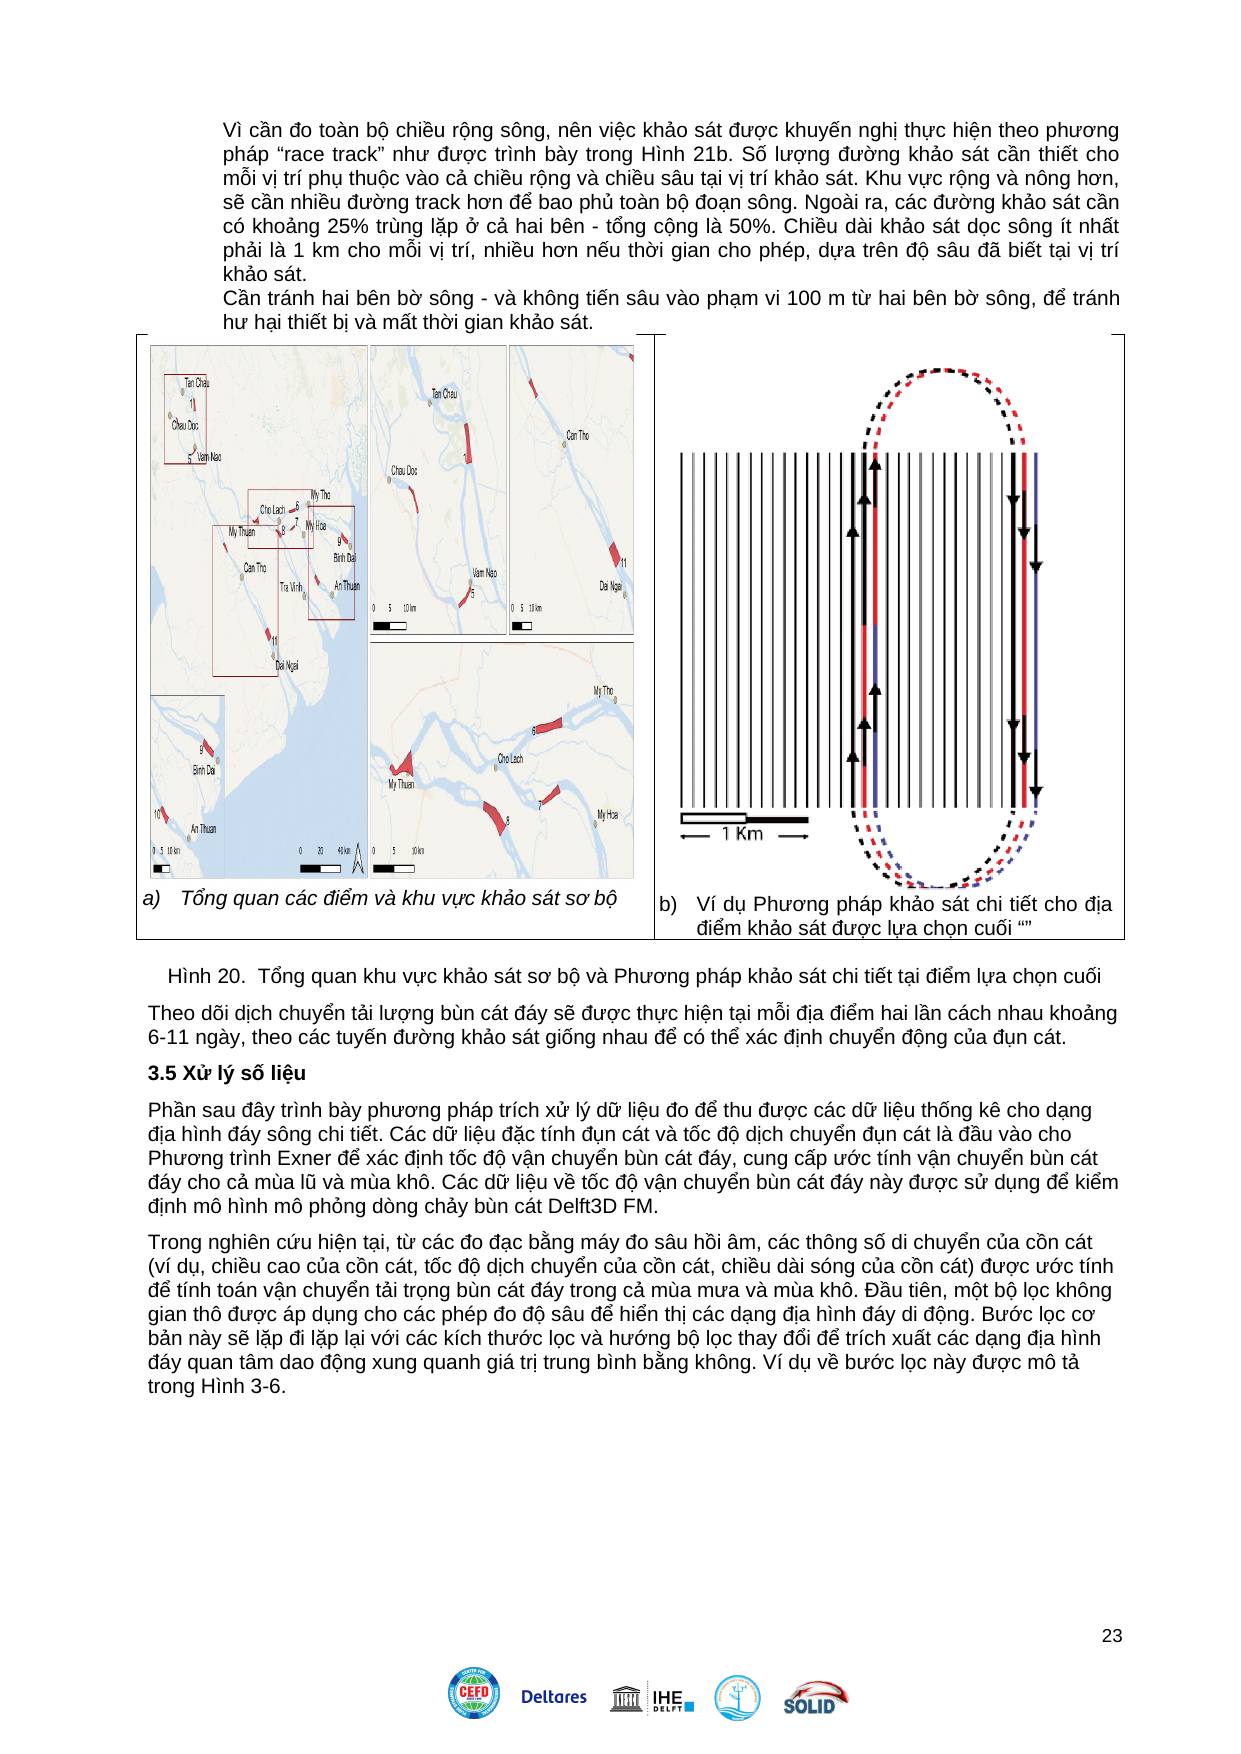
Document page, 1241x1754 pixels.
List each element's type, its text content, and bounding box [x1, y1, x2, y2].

text Vì cần đo toàn bộ chiều rộng sông, nên việc khảo sát được khuyến nghị thực hiện theo phương pháp “race track” như được trình bày trong Hình 21b. Số lượng đường khảo sát cần thiết cho mỗi vị trí phụ thuộc vào cả chiều rộng và chiều sâu tại vị trí khảo sát. Khu vực rộng và nông hơn, sẽ cần nhiều đường track hơn để bao phủ toàn bộ đoạn sông. Ngoài ra, các đường khảo sát cần có khoảng 25% trùng lặp ở cả hai bên - tổng cộng là 50%. Chiều dài khảo sát dọc sông ít nhất phải là 1 km cho mỗi vị trí, nhiều hơn nếu thời gian cho phép, dựa trên độ sâu đã biết tại vị trí khảo sát. [223, 118, 1122, 286]
picture [516, 1684, 592, 1709]
picture [448, 1667, 500, 1719]
table_header Tổng quan các điểm và khu vực khảo sát sơ bộ [137, 335, 654, 939]
subtitle Xử lý số liệu [148, 1061, 1122, 1085]
text Cần tránh hai bên bờ sông - và không tiến sâu vào phạm vi 100 m từ hai bên bờ sông, để tránh hư hại thiết bị và mất thời gian khảo sát. [223, 286, 1122, 334]
picture [714, 1674, 762, 1722]
picture [777, 1669, 853, 1727]
table_header Ví dụ Phương pháp khảo sát chi tiết cho địa điểm khảo sát được lựa chọn cuối “” [655, 335, 1124, 939]
picture [665, 334, 1112, 892]
subtitle Theo dõi dịch chuyển tải lượng bùn cát đáy sẽ được thực hiện tại mỗi địa điểm hai lần cách nhau khoảng 6-11 ngày, theo các tuyến đường khảo sát giống nhau để có thể xác định chuyển động của đụn cát. [148, 1001, 1122, 1049]
picture [607, 1677, 699, 1719]
picture [147, 334, 637, 886]
text Phần sau đây trình bày phương pháp trích xử lý dữ liệu đo để thu được các dữ liệu thống kê cho dạng địa hình đáy sông chi tiết. Các dữ liệu đặc tính đụn cát và tốc độ dịch chuyển đụn cát là đầu vào cho Phương trình Exner để xác định tốc độ vận chuyển bùn cát đáy, cung cấp ước tính vận chuyển bùn cát đáy cho cả mùa lũ và mùa khô. Các dữ liệu về tốc độ vận chuyển bùn cát đáy này được sử dụng để kiểm định mô hình mô phỏng dòng chảy bùn cát Delft3D FM. [148, 1098, 1122, 1217]
subtitle Trong nghiên cứu hiện tại, từ các đo đạc bằng máy đo sâu hồi âm, các thông số di chuyển của cồn cát (ví dụ, chiều cao của cồn cát, tốc độ dịch chuyển của cồn cát, chiều dài sóng của cồn cát) được ước tính để tính toán vận chuyển tải trọng bùn cát đáy trong cả mùa mưa và mùa khô. Đầu tiên, một bộ lọc không gian thô được áp dụng cho các phép đo độ sâu để hiển thị các dạng địa hình đáy di động. Bước lọc cơ bản này sẽ lặp đi lặp lại với các kích thước lọc và hướng bộ lọc thay đổi để trích xuất các dạng địa hình đáy quan tâm dao động xung quanh giá trị trung bình bằng không. Ví dụ về bước lọc này được mô tả trong Hình 3-6. [148, 1230, 1122, 1398]
text Hình 20. Tổng quan khu vực khảo sát sơ bộ và Phương pháp khảo sát chi tiết tại điểm lựa chọn cuối [148, 964, 1122, 988]
